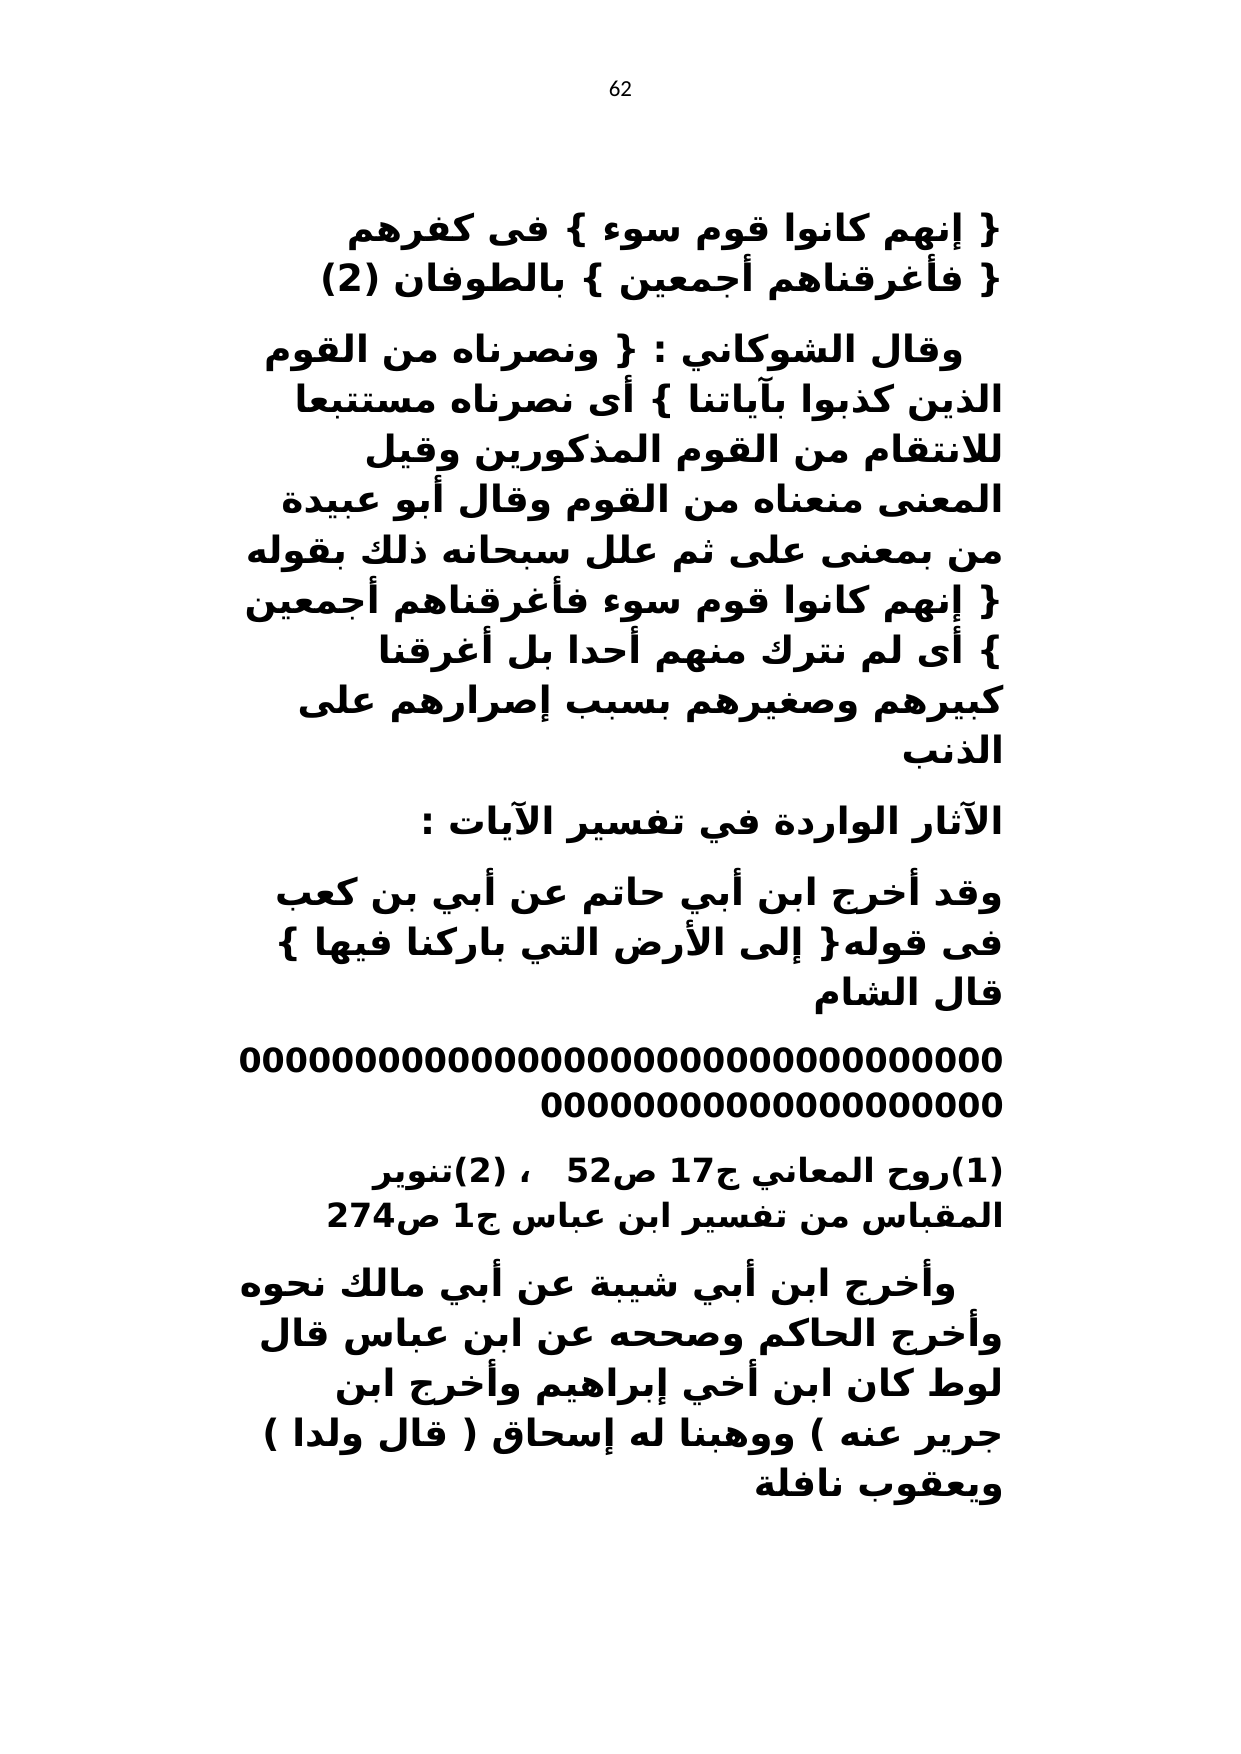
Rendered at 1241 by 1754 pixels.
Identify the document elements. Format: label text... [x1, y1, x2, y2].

text وقال الشوكاني : { ونصرناه من القوم الذين كذبوا بآياتنا } أى نصرناه مستتبعا للانتقام من القوم المذكورين وقيل المعنى منعناه من القوم وقال أبو عبيدة من بمعنى على ثم علل سبحانه ذلك بقوله { إنهم كانوا قوم سوء فأغرقناهم أجمعين } أى لم نترك منهم أحدا بل أغرقنا كبيرهم وصغيرهم بسبب إصرارهم على الذنب [236, 328, 1004, 772]
text 00000000000000000000000000000000000000000000000000000 [236, 1042, 1004, 1125]
text وقد أخرج ابن أبي حاتم عن أبي بن كعب فى قوله{ إلى الأرض التي باركنا فيها } قال الشام [236, 871, 1004, 1014]
text (1)روح المعاني ج17 ص52 ، (2)تنوير المقباس من تفسير ابن عباس ج1 ص274 [236, 1152, 1004, 1235]
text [236, 1262, 1004, 1506]
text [236, 207, 1004, 301]
text الآثار الواردة في تفسير الآيات : [236, 799, 1004, 843]
